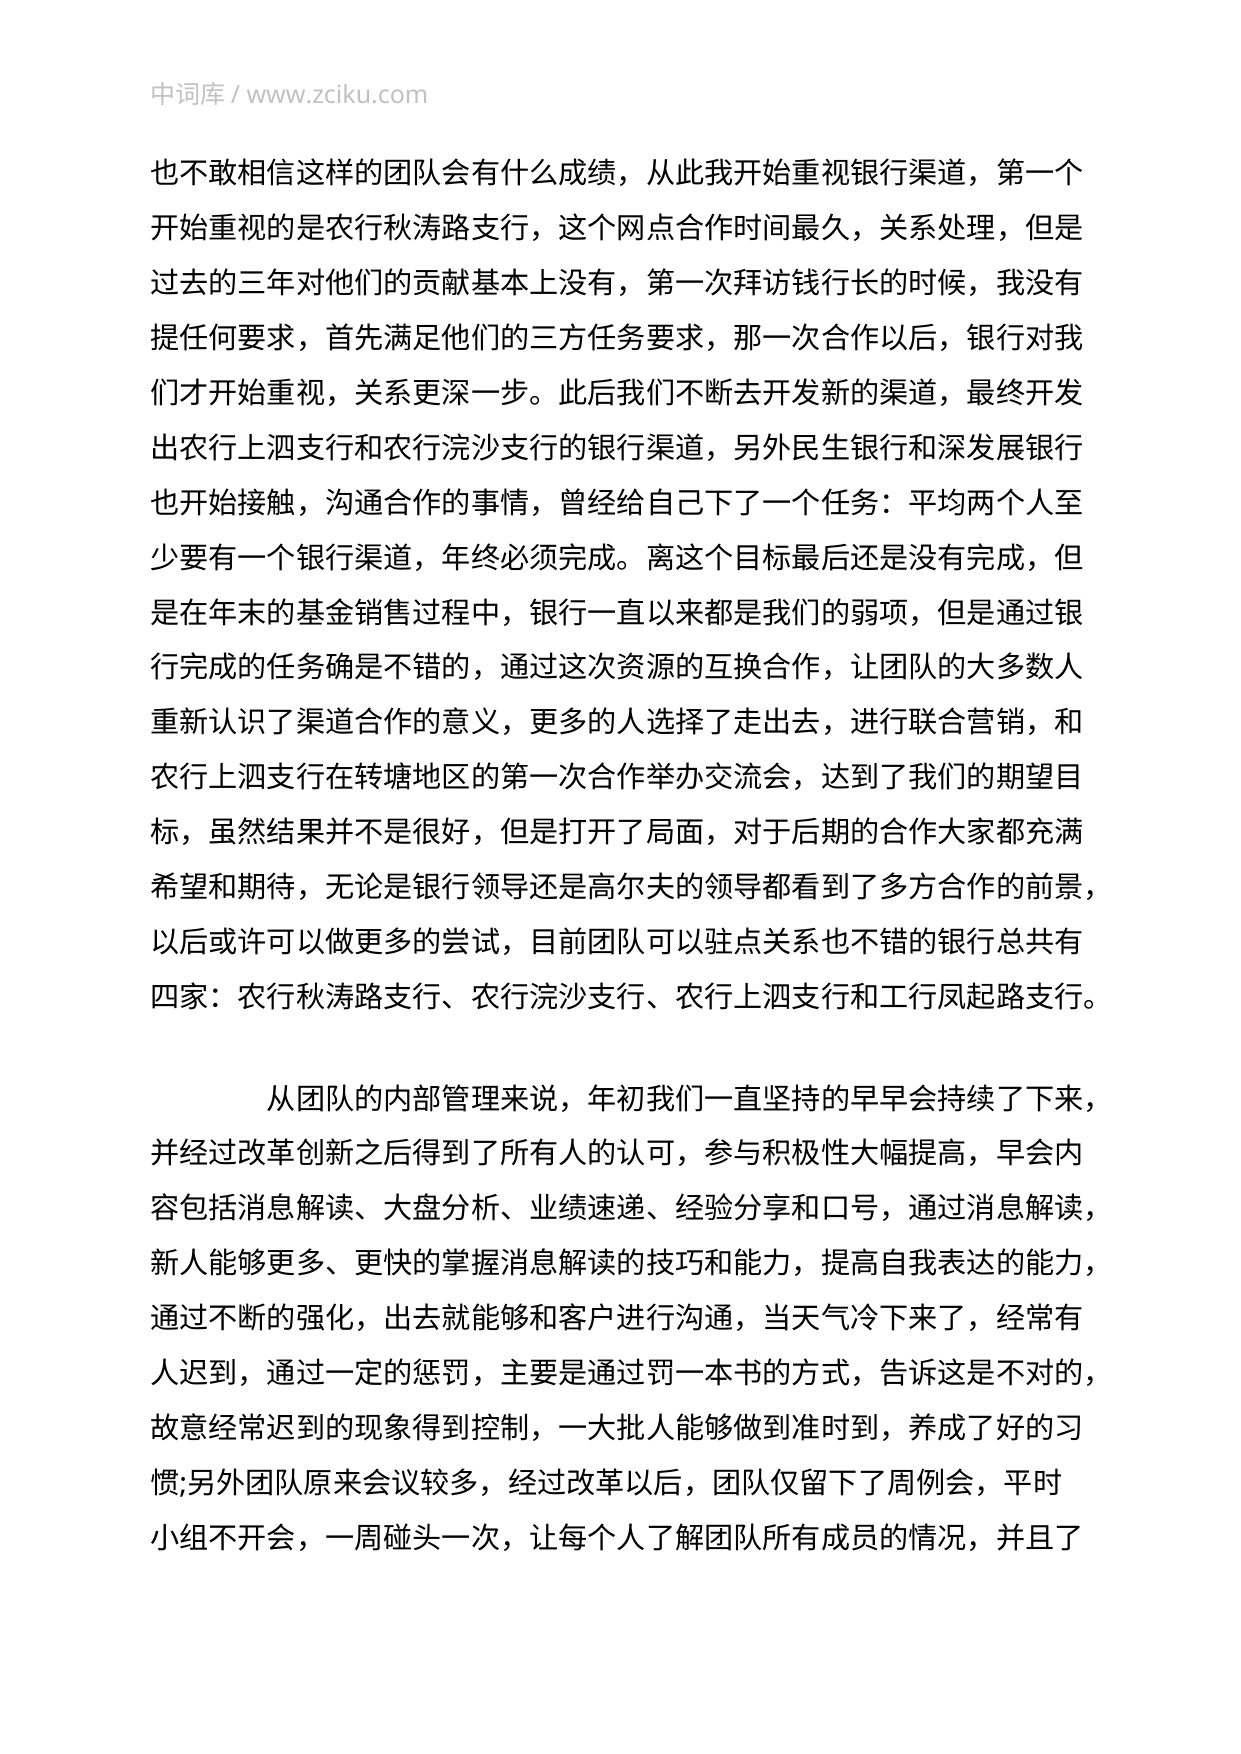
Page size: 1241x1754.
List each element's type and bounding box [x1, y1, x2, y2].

text [150, 1075, 1090, 1557]
text [150, 150, 1090, 1016]
